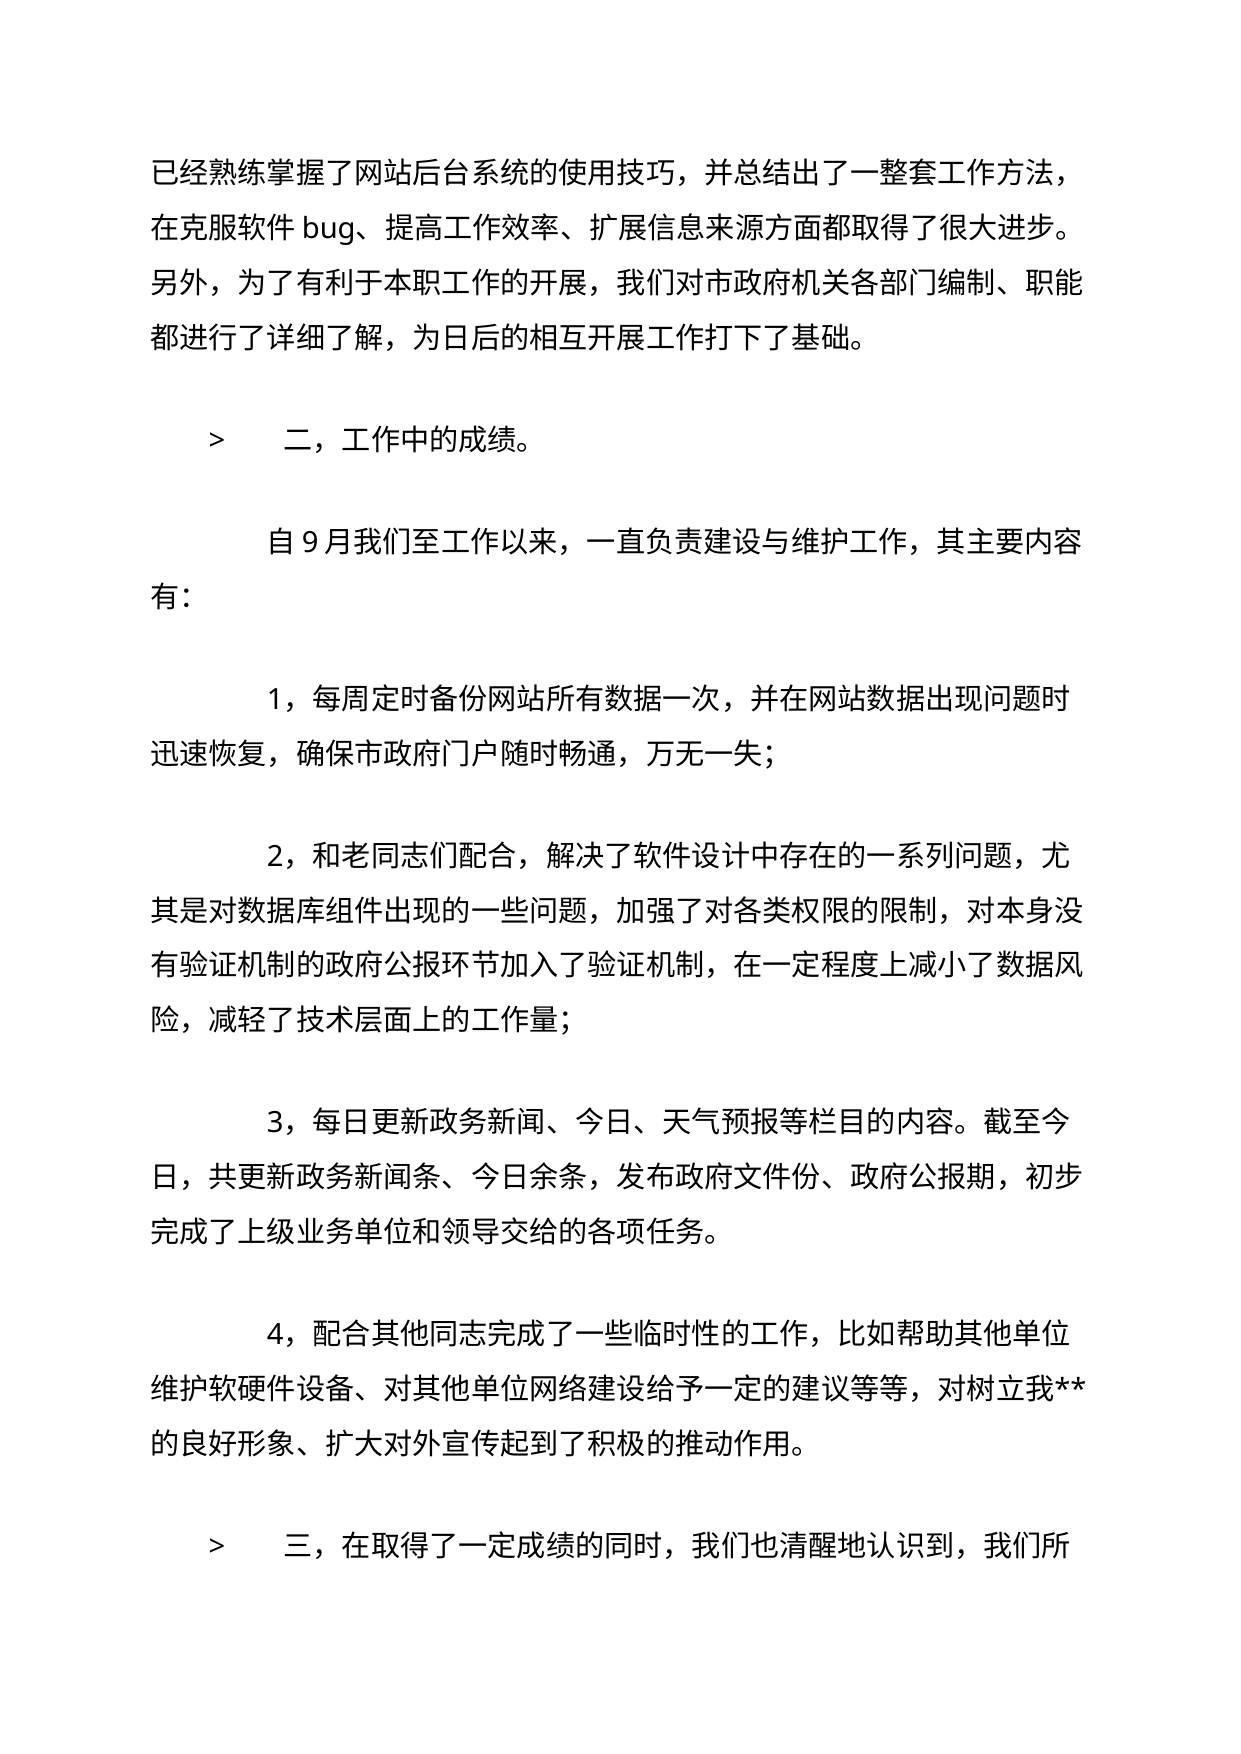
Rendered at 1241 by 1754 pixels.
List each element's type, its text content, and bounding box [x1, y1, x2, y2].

text 4，配合其他同志完成了一些临时性的工作，比如帮助其他单位维护软硬件设备、对其他单位网络建设给予一定的建议等等，对树立我**的良好形象、扩大对外宣传起到了积极的推动作用。 [150, 1310, 1090, 1463]
text 2，和老同志们配合，解决了软件设计中存在的一系列问题，尤其是对数据库组件出现的一些问题，加强了对各类权限的限制，对本身没有验证机制的政府公报环节加入了验证机制，在一定程度上减小了数据风险，减轻了技术层面上的工作量； [150, 832, 1090, 1039]
text 1，每周定时备份网站所有数据一次，并在网站数据出现问题时迅速恢复，确保市政府门户随时畅通，万无一失； [150, 675, 1090, 773]
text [150, 1522, 1090, 1564]
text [150, 150, 1090, 357]
text > 二，工作中的成绩。 [150, 417, 1090, 459]
text 3，每日更新政务新闻、今日、天气预报等栏目的内容。截至今日，共更新政务新闻条、今日余条，发布政府文件份、政府公报期，初步完成了上级业务单位和领导交给的各项任务。 [150, 1099, 1090, 1251]
text 自9月我们至工作以来，一直负责建设与维护工作，其主要内容有： [150, 518, 1090, 616]
